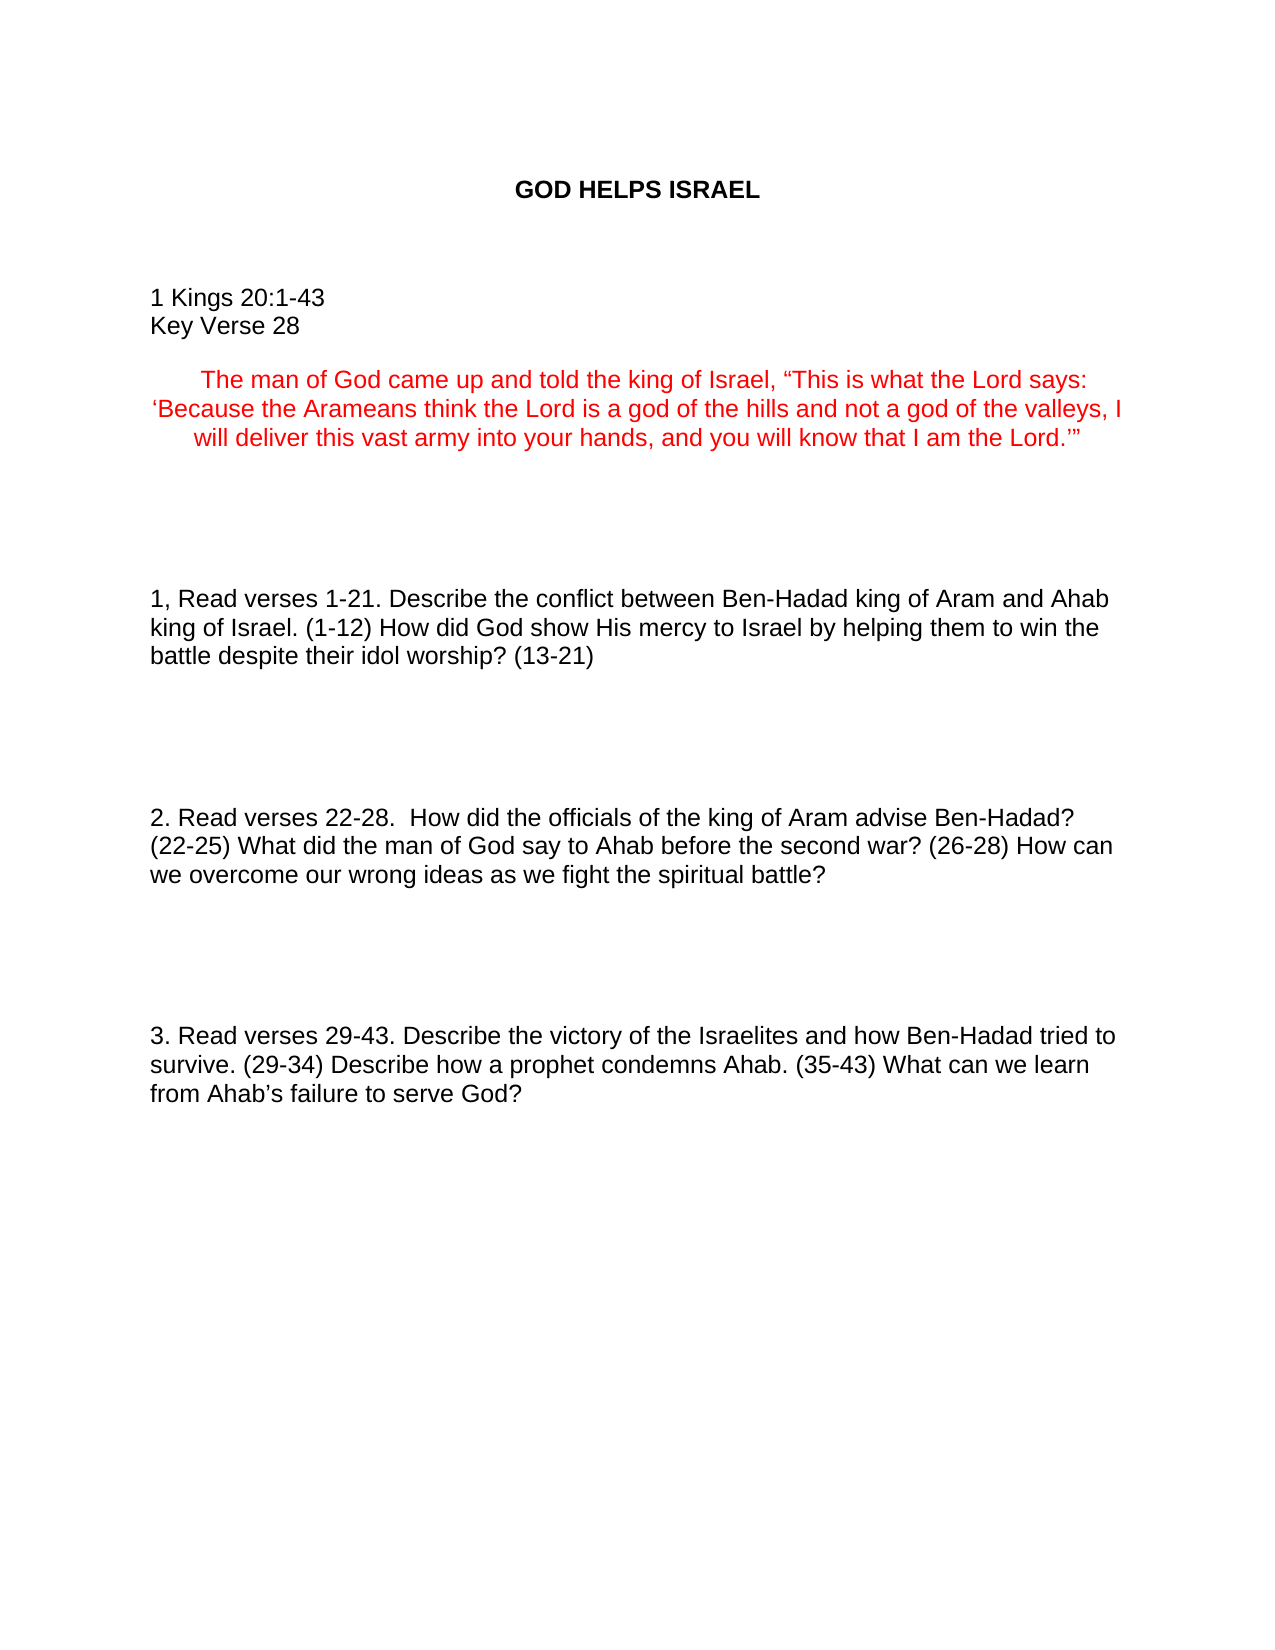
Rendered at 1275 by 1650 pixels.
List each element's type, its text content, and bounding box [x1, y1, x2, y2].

text GOD HELPS ISRAEL [150, 175, 1125, 204]
text 2. Read verses 22-28. How did the officials of the king of Aram advise Ben-Hadad? (22-25) What did the man of God say to Ahab before the second war? (26-28) How can we overcome our wrong ideas as we fight the spiritual battle? [150, 802, 1125, 889]
text 1, Read verses 1-21. Describe the conflict between Ben-Hadad king of Aram and Ahab king of Israel. (1-12) How did God show His mercy to Israel by helping them to win the battle despite their idol worship? (13-21) [150, 584, 1125, 670]
text Key Verse 28 [150, 311, 1125, 340]
text 1 Kings 20:1-43 [150, 282, 1125, 311]
text The man of God came up and told the king of Israel, “This is what the Lord says: ‘Because the Arameans think the Lord is a god of the hills and not a god of the valleys, I will deliver this vast army into your hands, and you will know that I am the Lord.’” [150, 365, 1125, 451]
text 3. Read verses 29-43. Describe the victory of the Israelites and how Ben-Hadad tried to survive. (29-34) Describe how a prophet condemns Ahab. (35-43) What can we learn from Ahab’s failure to serve God? [150, 1021, 1125, 1107]
